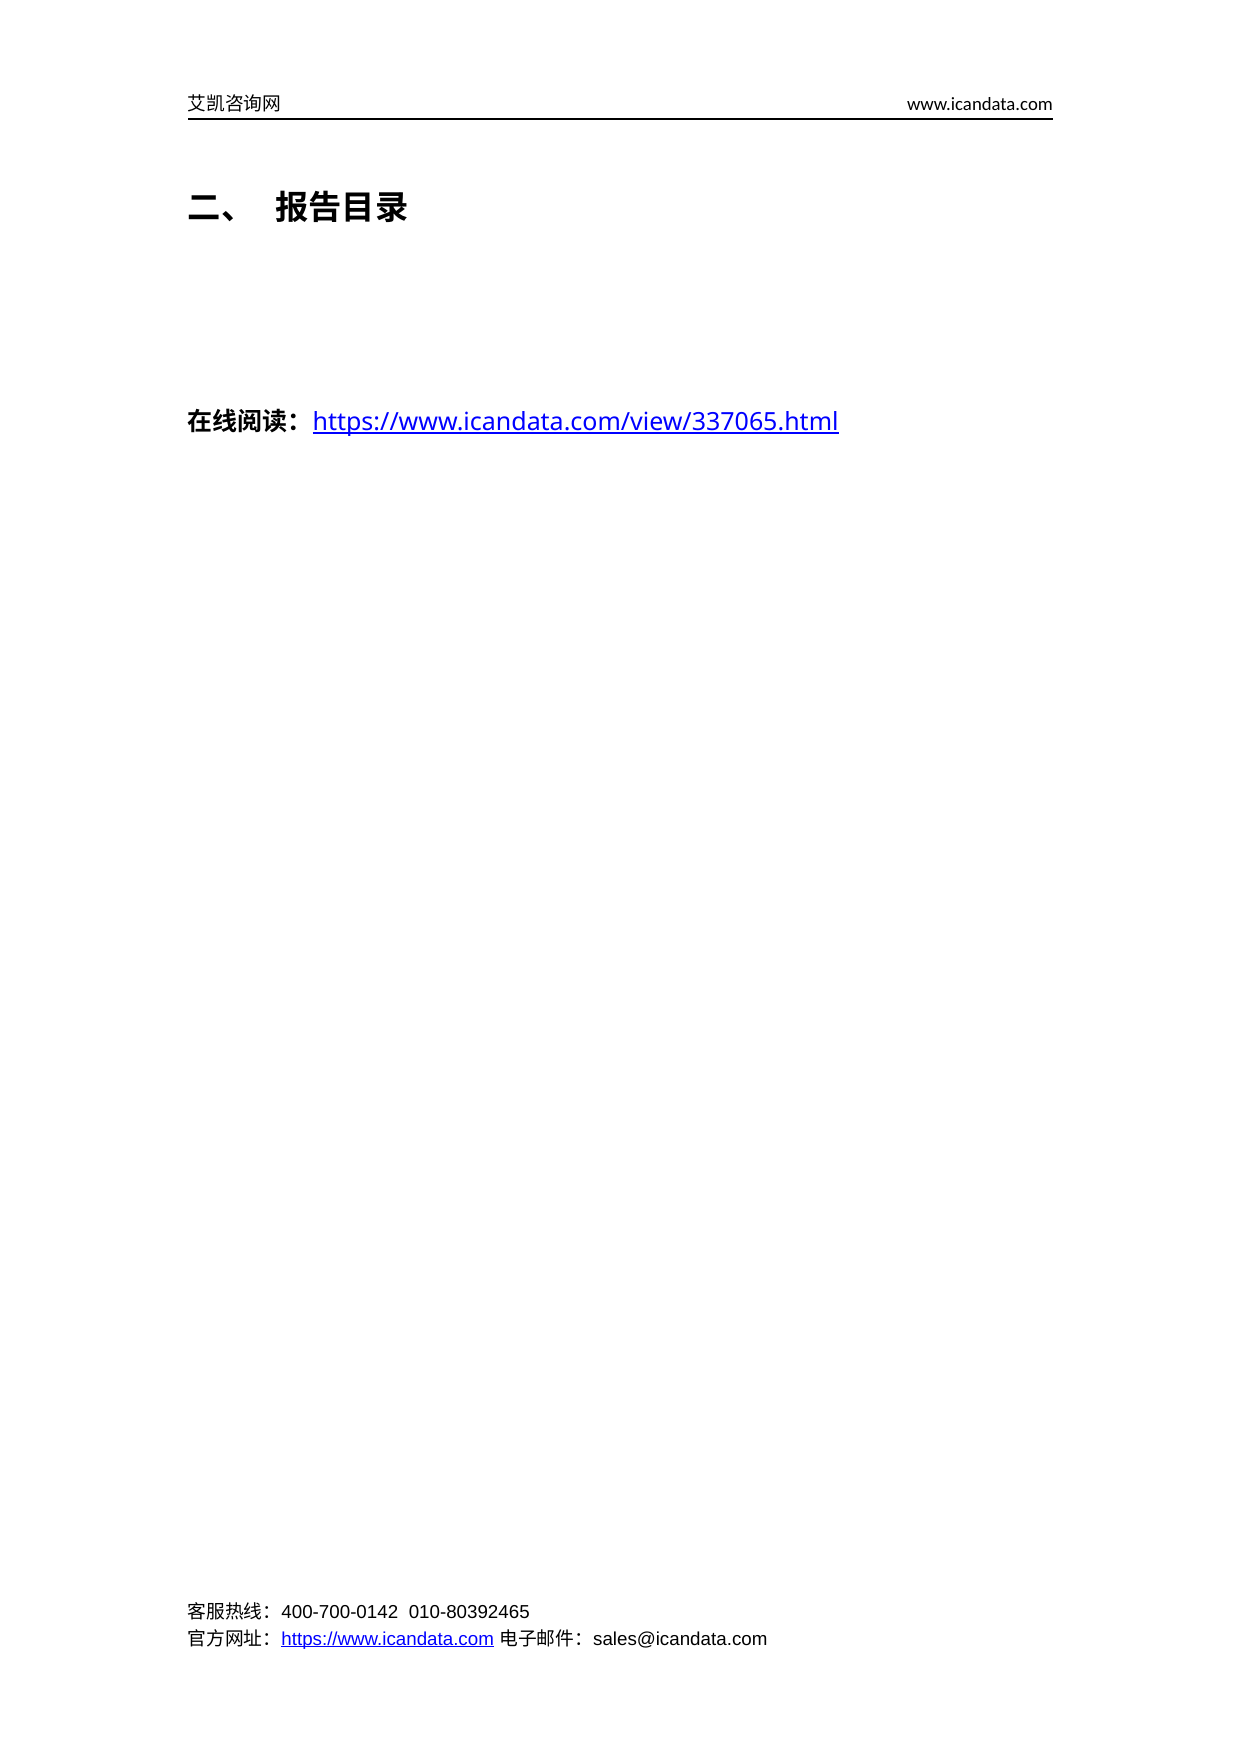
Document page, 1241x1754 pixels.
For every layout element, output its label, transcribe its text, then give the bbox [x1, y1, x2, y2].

text 在线阅读：https://www.icandata.com/view/337065.html [187, 387, 1053, 452]
subtitle 报告目录 [187, 172, 1053, 237]
